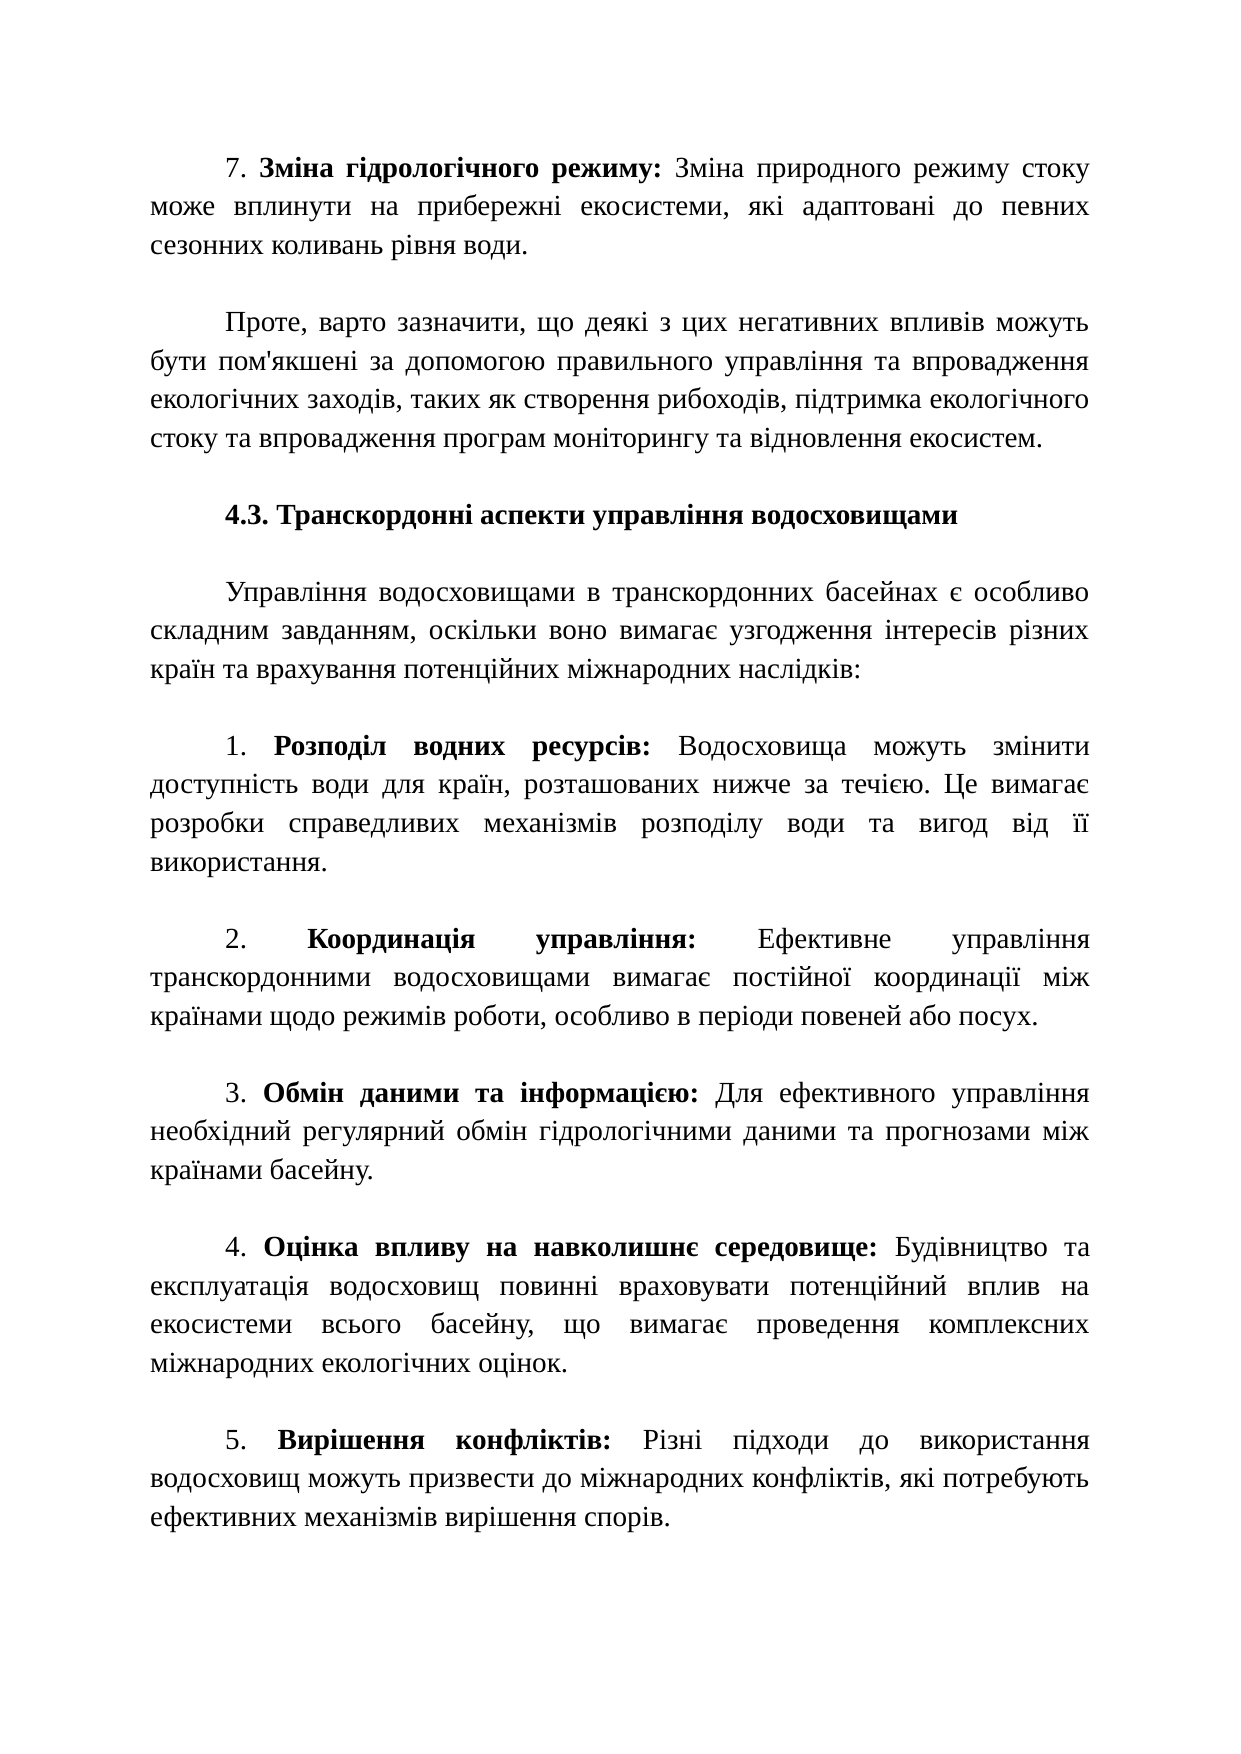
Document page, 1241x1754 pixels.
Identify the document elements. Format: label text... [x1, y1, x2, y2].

text 7. Зміна гідрологічного режиму: Зміна природного режиму стоку може вплинути на прибережні екосистеми, які адаптовані до певних сезонних коливань рівня води. [150, 150, 1090, 261]
text 3. Обмін даними та інформацією: Для ефективного управління необхідний регулярний обмін гідрологічними даними та прогнозами між країнами басейну. [150, 1075, 1090, 1186]
text 5. Вирішення конфліктів: Різні підходи до використання водосховищ можуть призвести до міжнародних конфліктів, які потребують ефективних механізмів вирішення спорів. [150, 1422, 1090, 1532]
text 4.3. Транскордонні аспекти управління водосховищами [150, 497, 1090, 530]
text Управління водосховищами в транскордонних басейнах є особливо складним завданням, оскільки воно вимагає узгодження інтересів різних країн та врахування потенційних міжнародних наслідків: [150, 574, 1090, 684]
text 1. Розподіл водних ресурсів: Водосховища можуть змінити доступність води для країн, розташованих нижче за течією. Це вимагає розробки справедливих механізмів розподілу води та вигод від її використання. [150, 728, 1090, 877]
text Проте, варто зазначити, що деякі з цих негативних впливів можуть бути пом'якшені за допомогою правильного управління та впровадження екологічних заходів, таких як створення рибоходів, підтримка екологічного стоку та впровадження програм моніторингу та відновлення екосистем. [150, 304, 1090, 453]
text 2. Координація управління: Ефективне управління транскордонними водосховищами вимагає постійної координації між країнами щодо режимів роботи, особливо в періоди повеней або посух. [150, 921, 1090, 1031]
text 4. Оцінка впливу на навколишнє середовище: Будівництво та експлуатація водосховищ повинні враховувати потенційний вплив на екосистеми всього басейну, що вимагає проведення комплексних міжнародних екологічних оцінок. [150, 1229, 1090, 1378]
